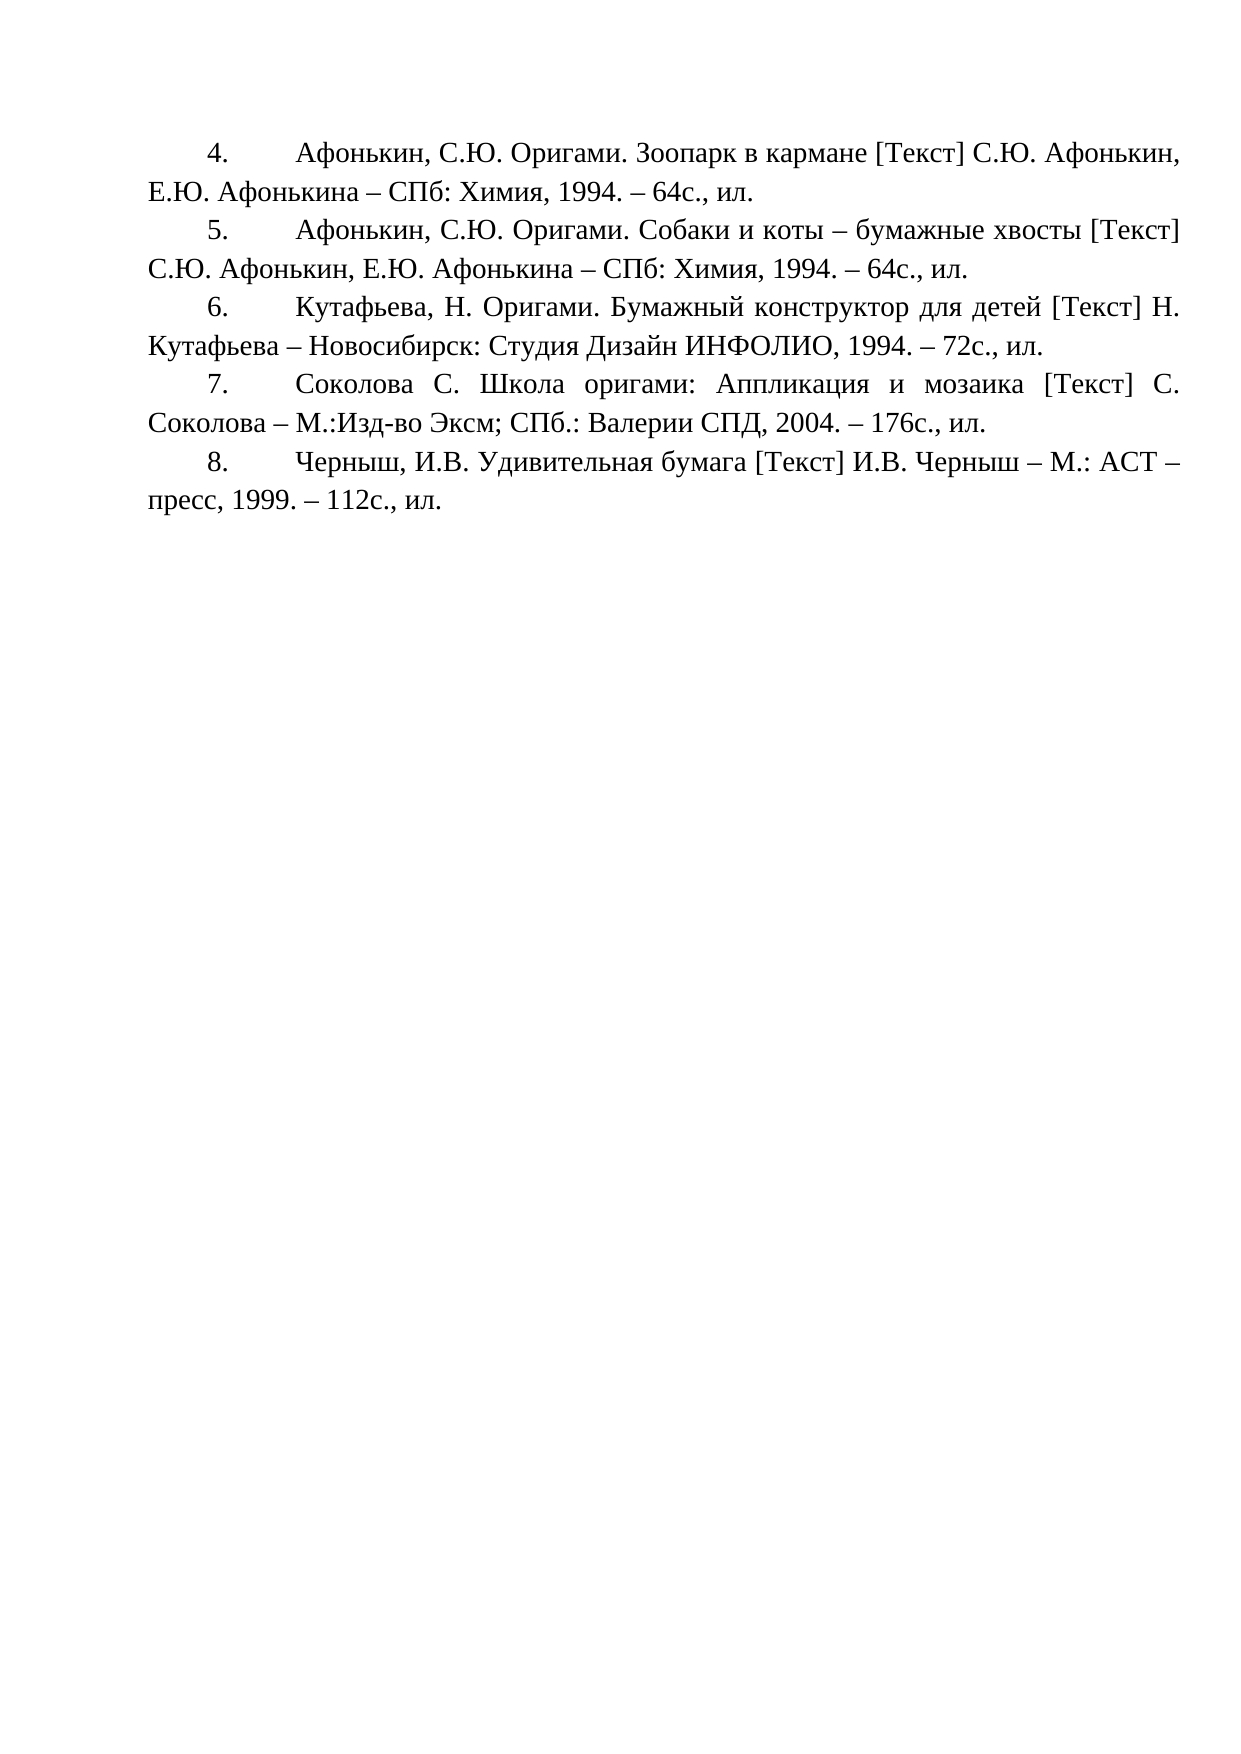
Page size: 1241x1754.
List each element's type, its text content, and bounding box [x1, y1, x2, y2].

list Кутафьева, Н. Оригами. Бумажный конструктор для детей [Текст] Н. Кутафьева – Новосибирск: Студия Дизайн ИНФОЛИО, 1994. – 72с., ил. [148, 289, 1181, 362]
list Соколова С. Школа оригами: Аппликация и мозаика [Текст] С. Соколова – М.:Изд-во Эксм; СПб.: Валерии СПД, 2004. – 176с., ил. [148, 367, 1181, 439]
list Черныш, И.В. Удивительная бумага [Текст] И.В. Черныш – М.: АСТ – пресс, 1999. – 112с., ил. [148, 444, 1181, 516]
list Афонькин, С.Ю. Оригами. Собаки и коты – бумажные хвосты [Текст] С.Ю. Афонькин, Е.Ю. Афонькина – СПб: Химия, 1994. – 64с., ил. [148, 212, 1181, 284]
list Афонькин, С.Ю. Оригами. Зоопарк в кармане [Текст] С.Ю. Афонькин, Е.Ю. Афонькина – СПб: Химия, 1994. – 64с., ил. [148, 135, 1181, 207]
